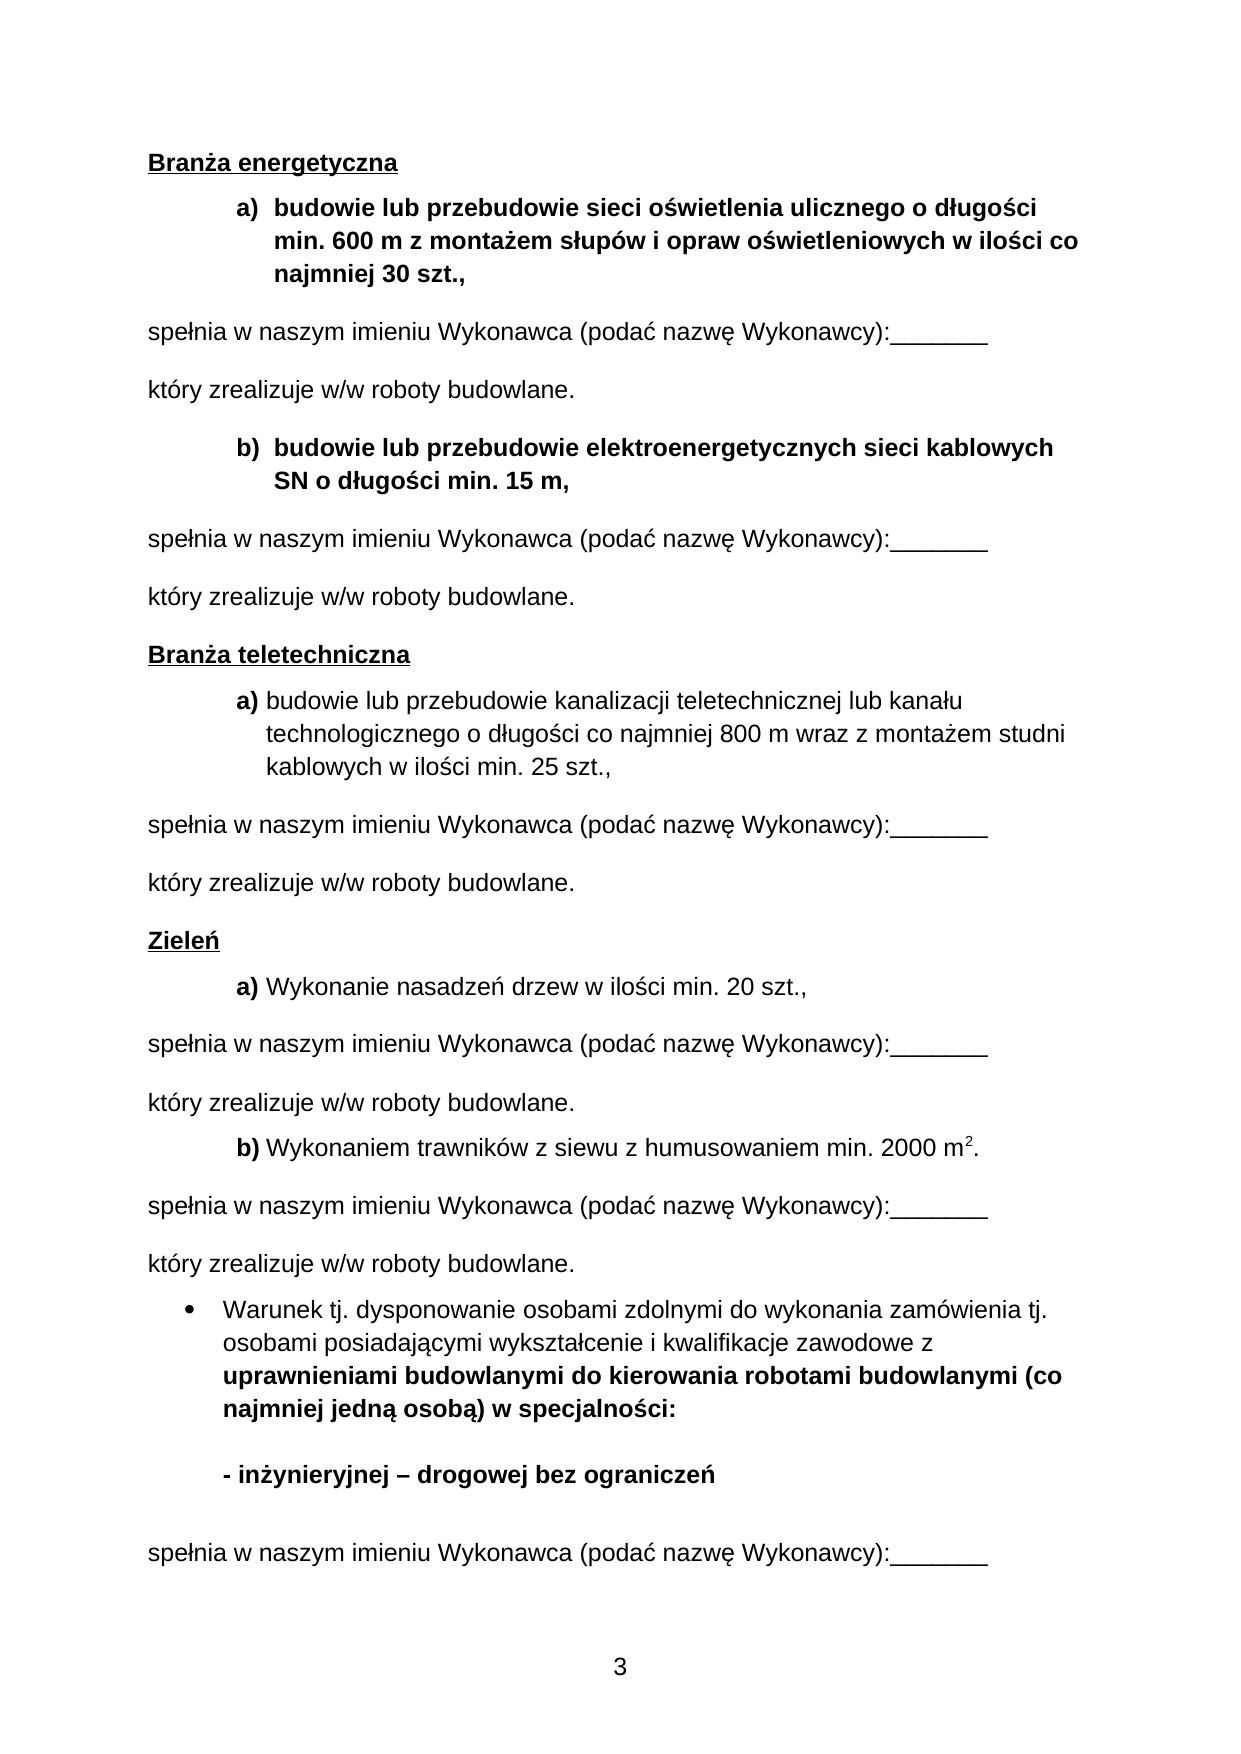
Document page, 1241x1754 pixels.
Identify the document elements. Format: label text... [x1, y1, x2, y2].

list - inżynieryjnej – drogowej bez ograniczeń [223, 1460, 1093, 1488]
text Branża teletechniczna [148, 640, 1093, 669]
text spełnia w naszym imieniu Wykonawca (podać nazwę Wykonawcy):_______ [148, 1029, 1093, 1058]
text który zrealizuje w/w roboty budowlane. [148, 1087, 1093, 1116]
list budowie lub przebudowie kanalizacji teletechnicznej lub kanału technologicznego o długości co najmniej 800 m wraz z montażem studni kablowych w ilości min. 25 szt., [236, 686, 1093, 781]
text spełnia w naszym imieniu Wykonawca (podać nazwę Wykonawcy):_______ [148, 317, 1093, 346]
text spełnia w naszym imieniu Wykonawca (podać nazwę Wykonawcy):_______ [148, 1538, 1093, 1567]
list budowie lub przebudowie elektroenergetycznych sieci kablowych SN o długości min. 15 m, [236, 433, 1093, 495]
text który zrealizuje w/w roboty budowlane. [148, 375, 1093, 404]
text który zrealizuje w/w roboty budowlane. [148, 868, 1093, 897]
list Wykonaniem trawników z siewu z humusowaniem min. 2000 m2. [236, 1133, 1093, 1162]
text spełnia w naszym imieniu Wykonawca (podać nazwę Wykonawcy):_______ [148, 524, 1093, 553]
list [185, 1294, 1093, 1422]
text Branża energetyczna [148, 148, 1093, 176]
text który zrealizuje w/w roboty budowlane. [148, 1249, 1093, 1278]
text który zrealizuje w/w roboty budowlane. [148, 582, 1093, 611]
list budowie lub przebudowie sieci oświetlenia ulicznego o długości min. 600 m z montażem słupów i opraw oświetleniowych w ilości co najmniej 30 szt., [236, 193, 1093, 288]
text spełnia w naszym imieniu Wykonawca (podać nazwę Wykonawcy):_______ [148, 1191, 1093, 1220]
text Zieleń [148, 926, 1093, 955]
list Wykonanie nasadzeń drzew w ilości min. 20 szt., [236, 971, 1093, 1000]
text spełnia w naszym imieniu Wykonawca (podać nazwę Wykonawcy):_______ [148, 810, 1093, 839]
